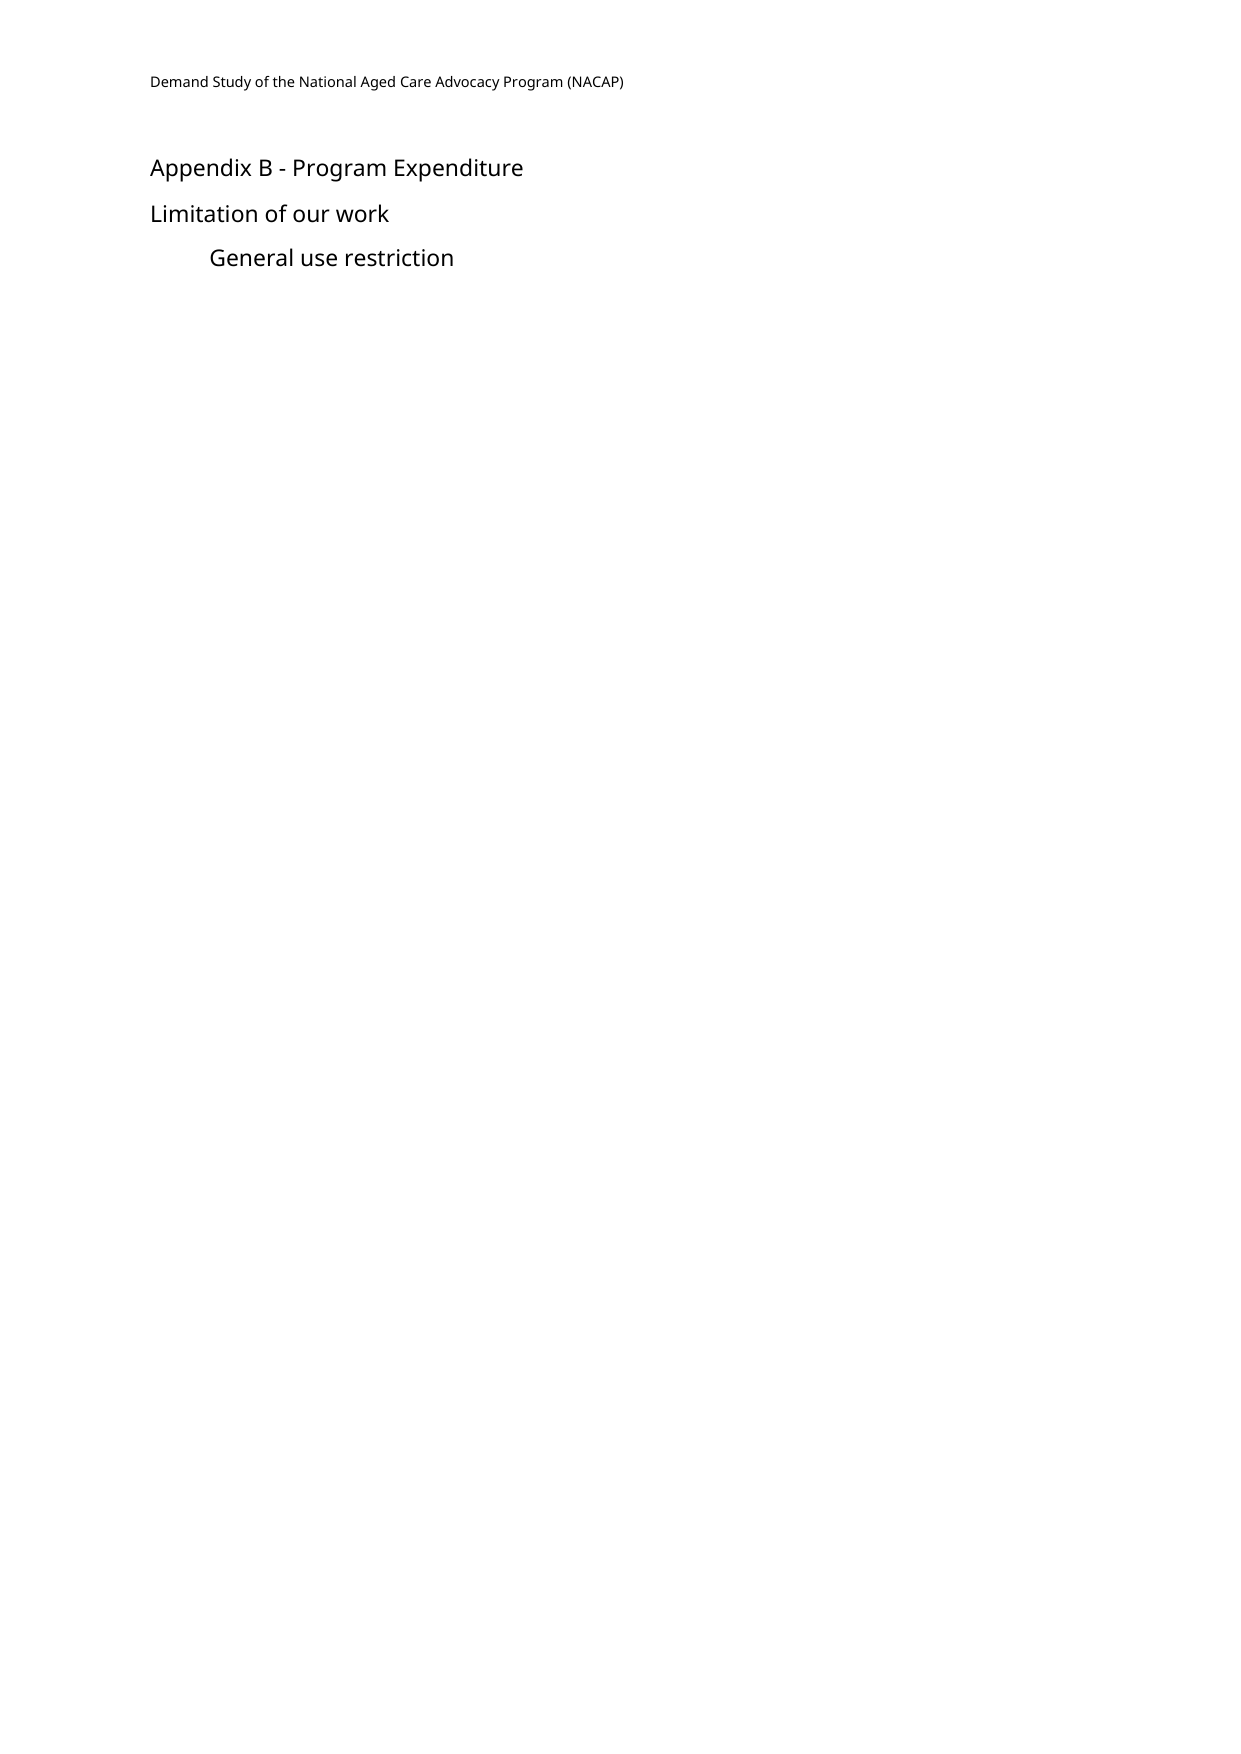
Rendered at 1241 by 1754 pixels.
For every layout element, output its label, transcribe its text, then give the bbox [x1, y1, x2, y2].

text Appendix B - Program Expenditure 76 [150, 150, 1031, 183]
text Limitation of our work 77 [150, 196, 1031, 229]
text General use restriction 77 [209, 242, 1031, 273]
